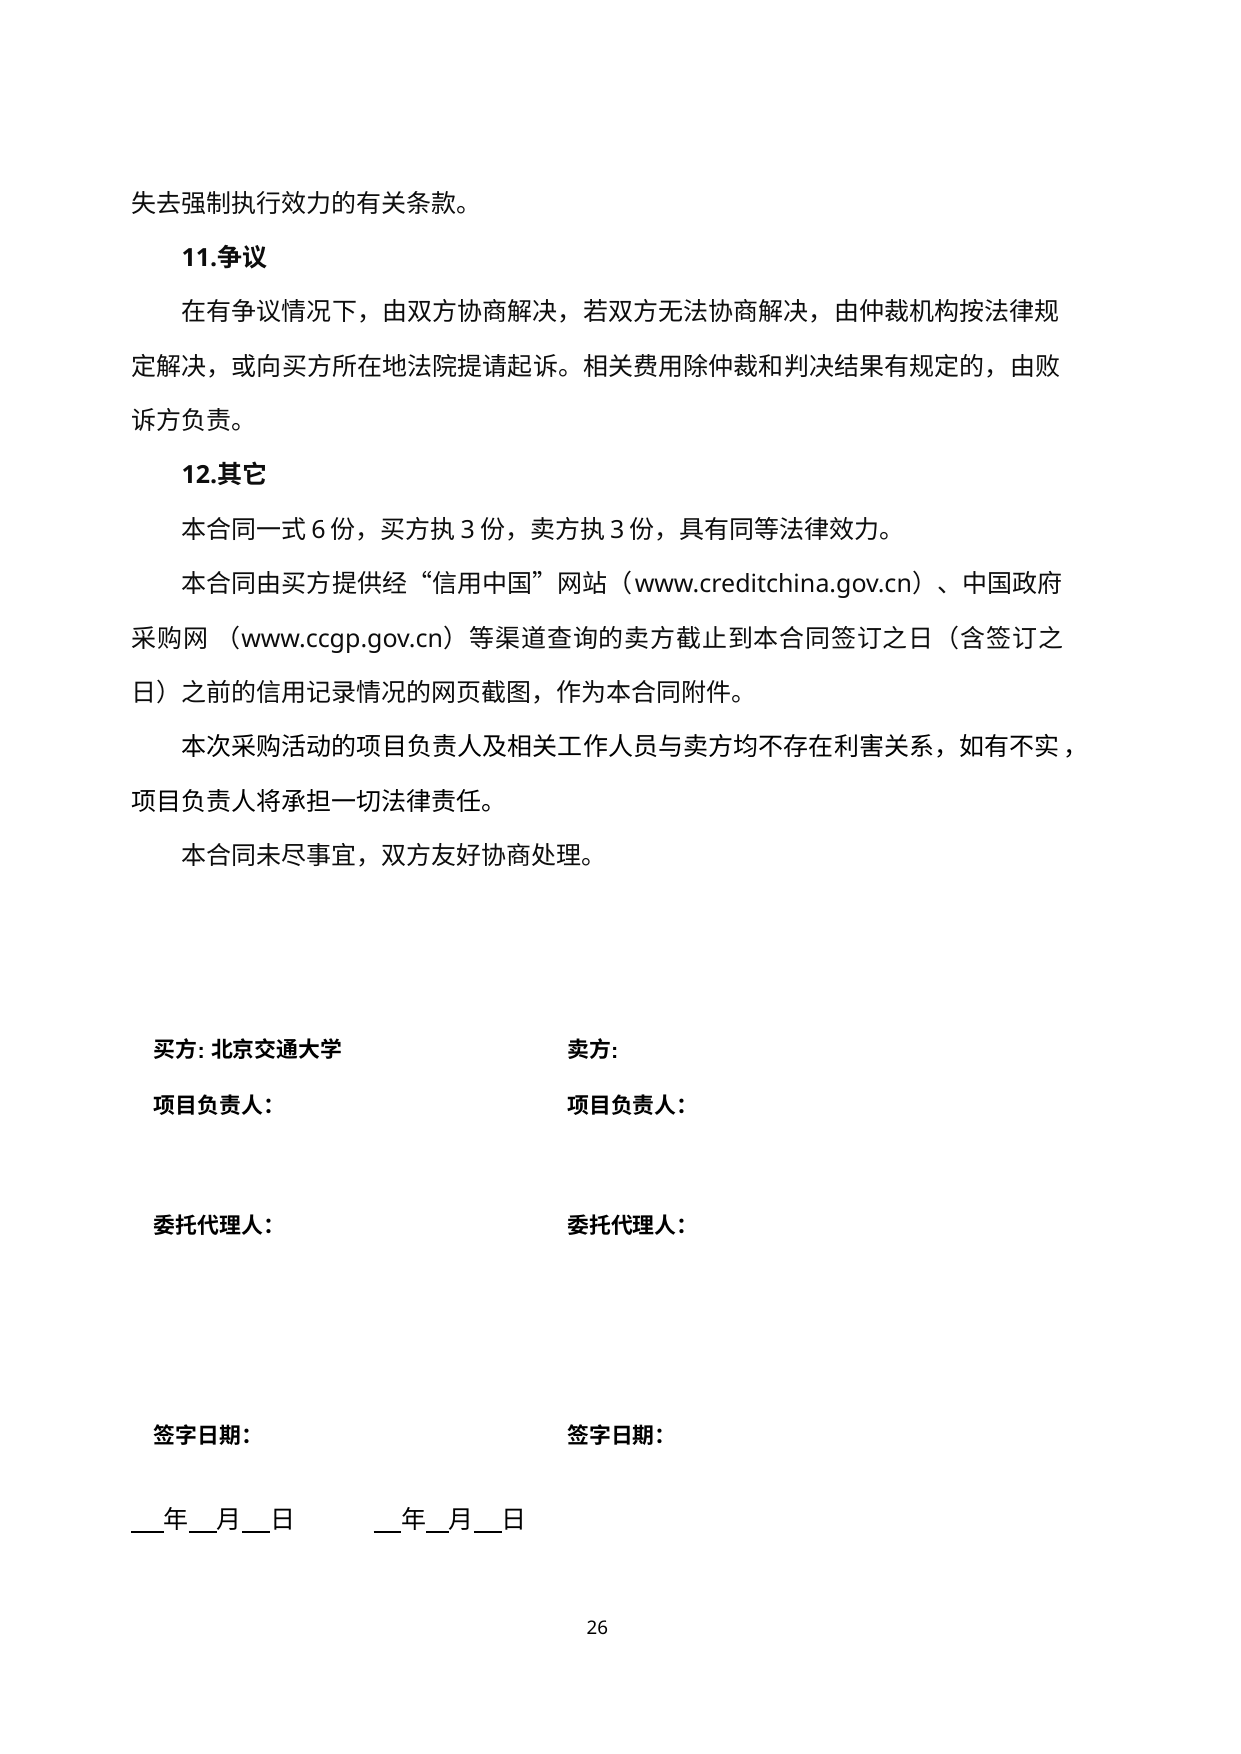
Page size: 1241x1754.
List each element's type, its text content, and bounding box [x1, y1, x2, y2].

text 本合同一式6份，买方执3份，卖方执3份，具有同等法律效力。 [131, 509, 1063, 546]
text 在有争议情况下，由双方协商解决，若双方无法协商解决，由仲裁机构按法律规定解决，或向买方所在地法院提请起诉。相关费用除仲裁和判决结果有规定的，由败诉方负责。 [131, 292, 1063, 437]
table_cell 项目负责人： 委托代理人： 签字日期： [556, 1076, 996, 1462]
text 年 月 日 年 月 日 [131, 1500, 1054, 1536]
text 本次采购活动的项目负责人及相关工作人员与卖方均不存在利害关系，如有不实，项目负责人将承担一切法律责任。 [131, 727, 1063, 817]
text 本合同由买方提供经“信用中国”网站（www.creditchina.gov.cn）、中国政府采购网 （www.ccgp.gov.cn）等渠道查询的卖方截止到本合同签订之日（含签订之日）之前的信用记录情况的网页截图，作为本合同附件。 [131, 564, 1063, 709]
table_header 买方: 北京交通大学 [143, 1019, 556, 1076]
text 本合同未尽事宜，双方友好协商处理。 [131, 836, 1063, 872]
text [131, 183, 1063, 219]
text 11.争议 [131, 237, 1063, 274]
text 12.其它 [131, 455, 1063, 491]
table_header 卖方: [556, 1019, 996, 1076]
table_cell 项目负责人： 委托代理人： 签字日期： [143, 1076, 556, 1462]
